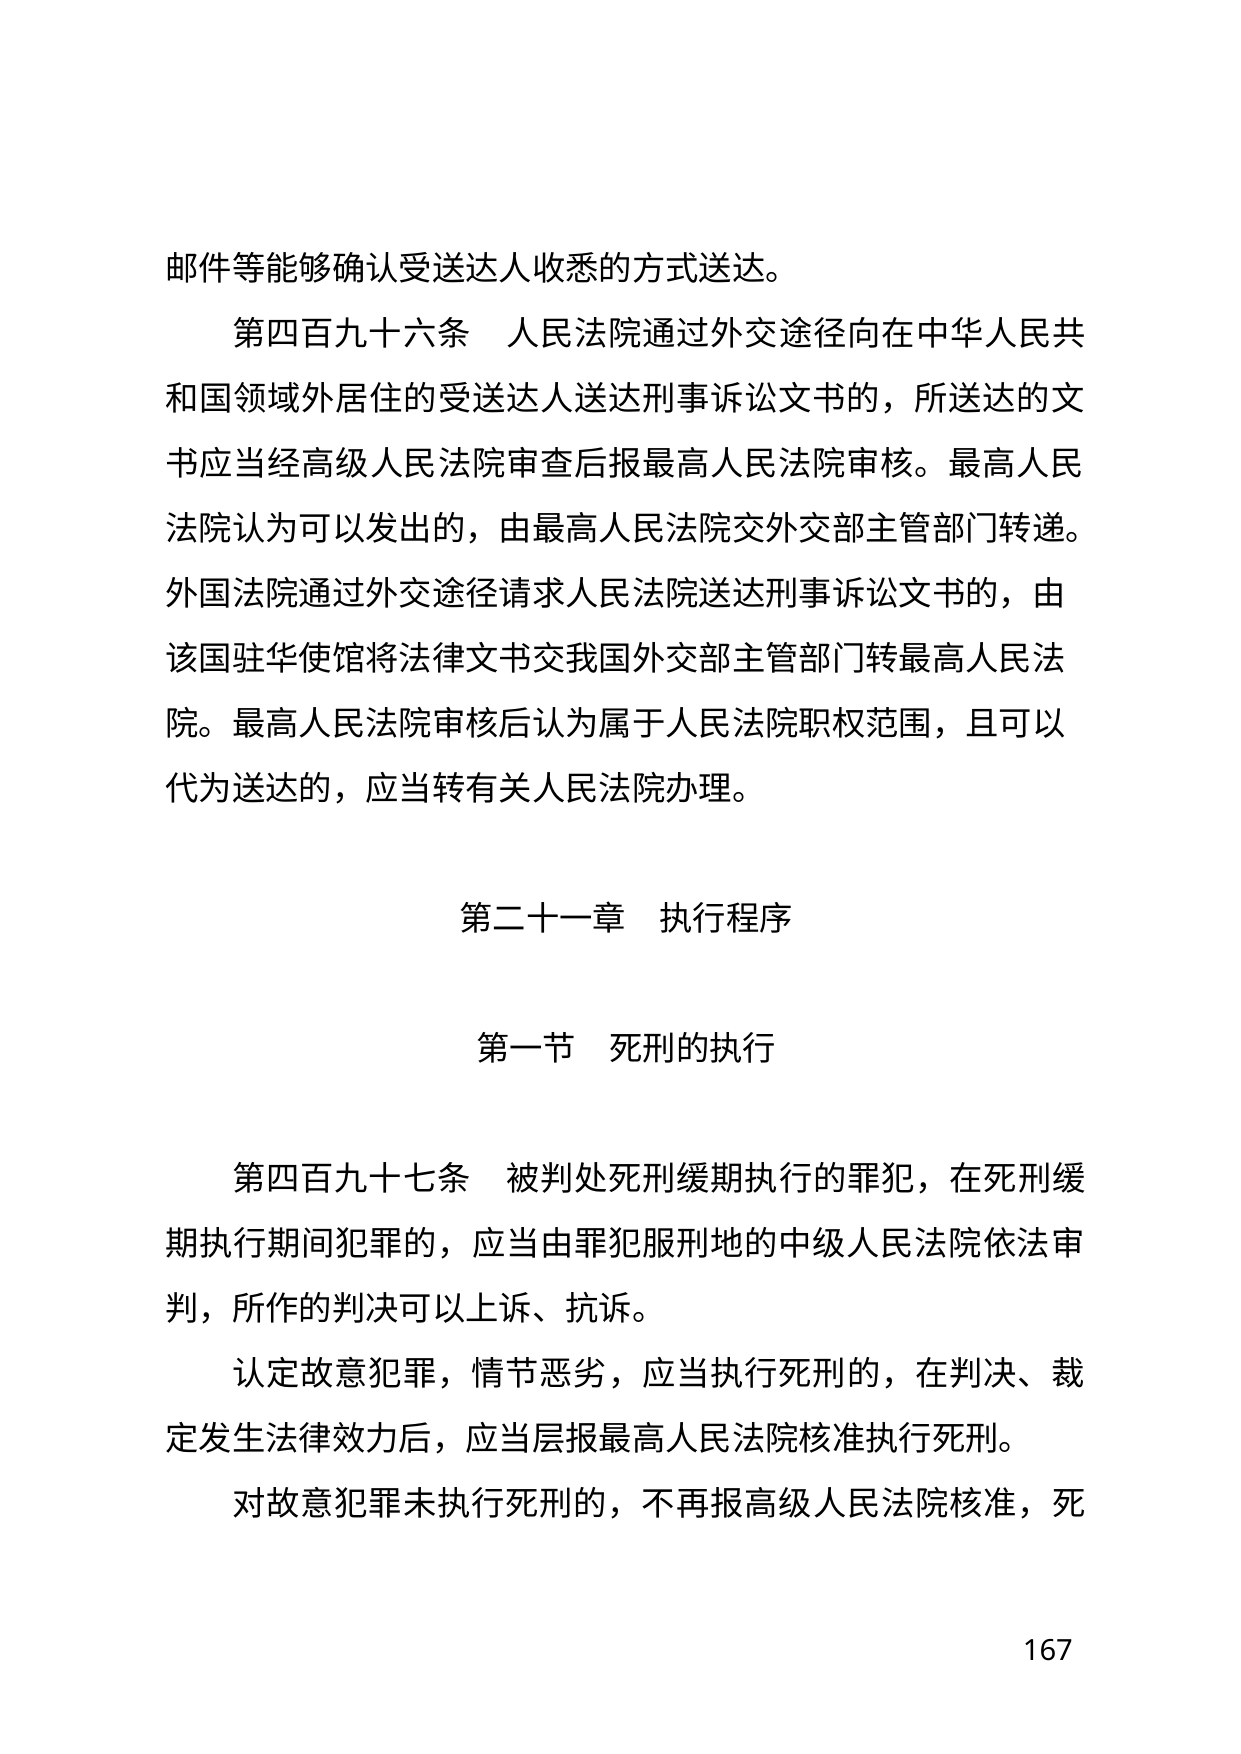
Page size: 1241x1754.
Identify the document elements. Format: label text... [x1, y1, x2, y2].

text 第二十一章 执行程序 [165, 883, 1087, 948]
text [165, 233, 1087, 298]
text 第一节 死刑的执行 [165, 1013, 1087, 1078]
text 第四百九十七条 被判处死刑缓期执行的罪犯，在死刑缓期执行期间犯罪的，应当由罪犯服刑地的中级人民法院依法审判，所作的判决可以上诉、抗诉。 [165, 1143, 1087, 1338]
text 认定故意犯罪，情节恶劣，应当执行死刑的，在判决、裁定发生法律效力后，应当层报最高人民法院核准执行死刑。 [165, 1338, 1087, 1468]
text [165, 1468, 1087, 1533]
text 外国法院通过外交途径请求人民法院送达刑事诉讼文书的，由该国驻华使馆将法律文书交我国外交部主管部门转最高人民法院。最高人民法院审核后认为属于人民法院职权范围，且可以代为送达的，应当转有关人民法院办理。 [165, 558, 1087, 818]
text 第四百九十六条 人民法院通过外交途径向在中华人民共和国领域外居住的受送达人送达刑事诉讼文书的，所送达的文书应当经高级人民法院审查后报最高人民法院审核。最高人民法院认为可以发出的，由最高人民法院交外交部主管部门转递。 [165, 298, 1087, 558]
